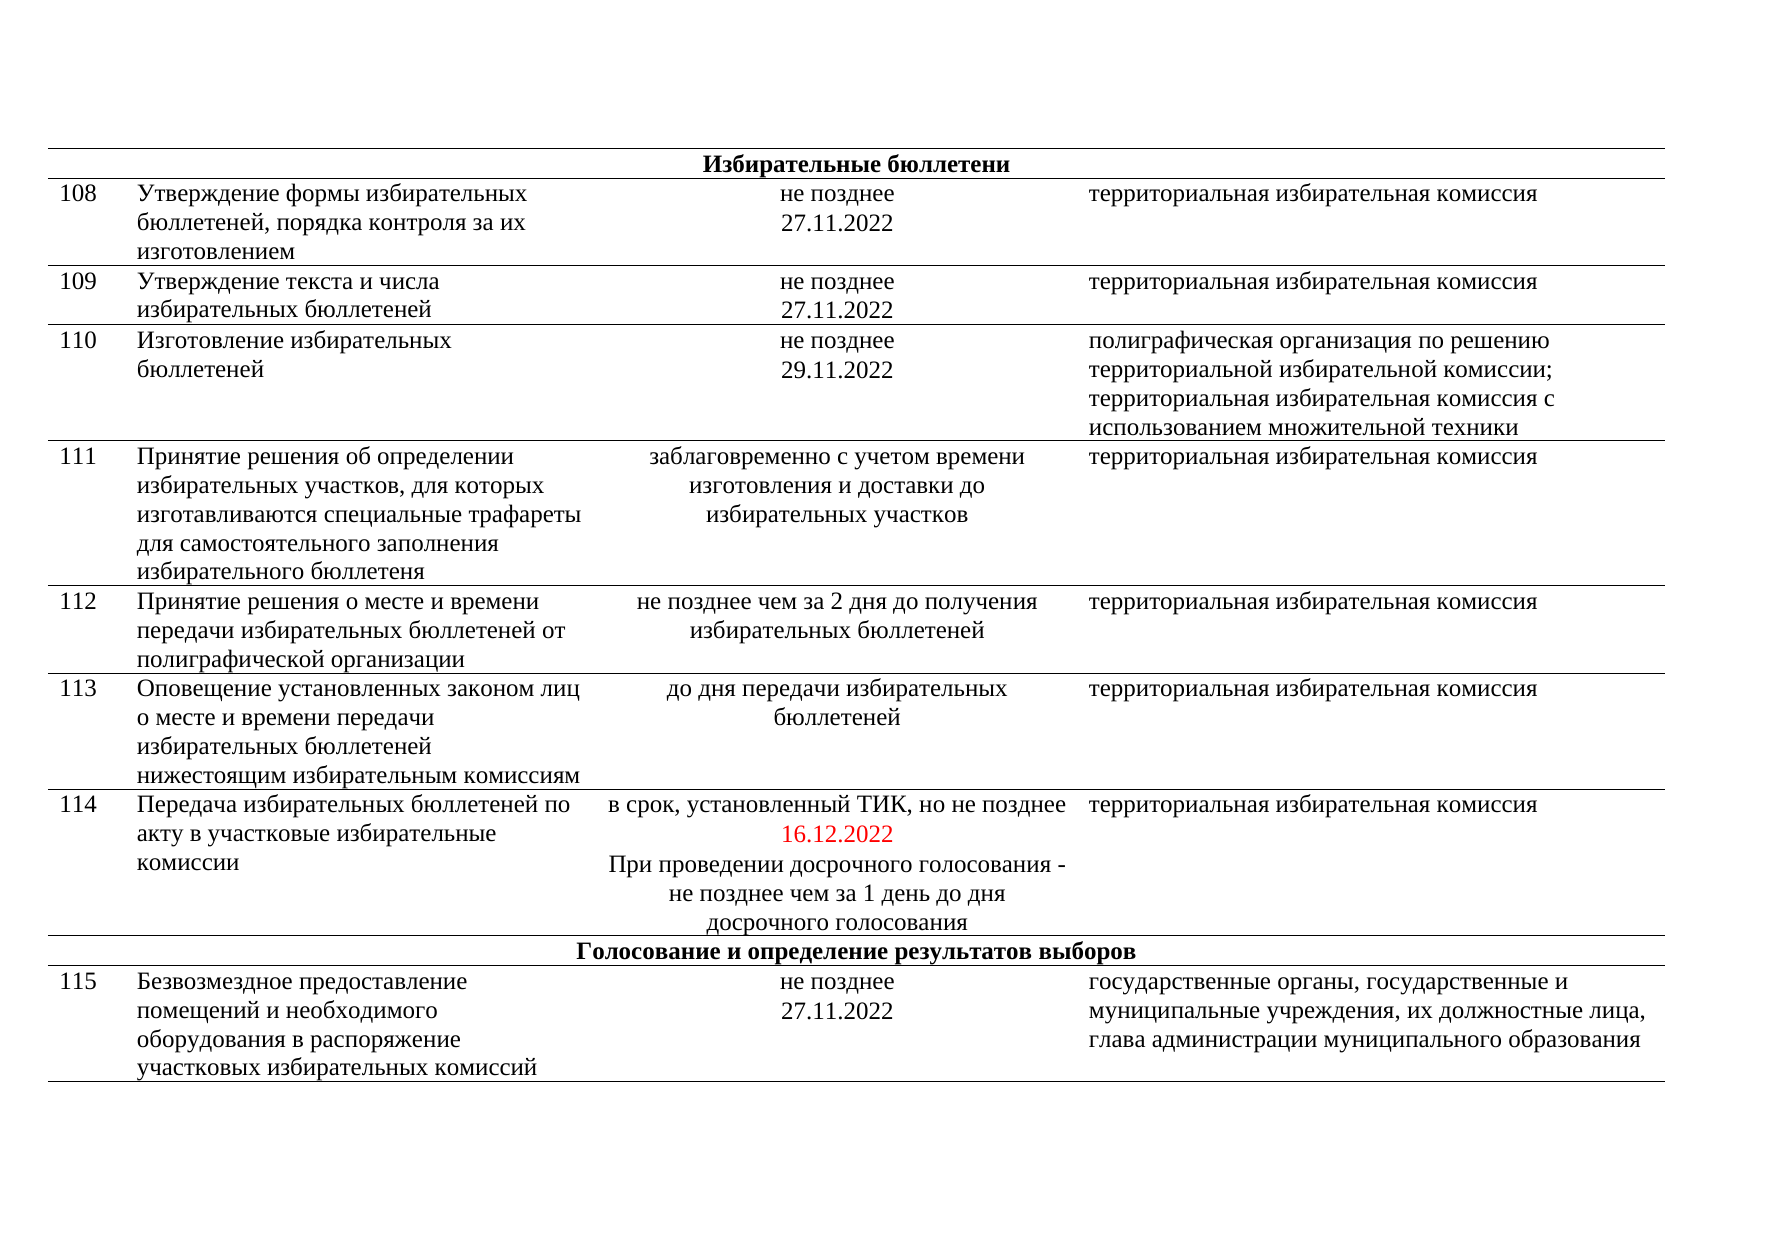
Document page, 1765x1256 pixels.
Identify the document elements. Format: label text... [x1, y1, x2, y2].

table_cell 27.11.2022 [597, 295, 1077, 324]
table_cell территориальная избирательная комиссия [1078, 586, 1665, 672]
table_cell территориальная избирательная комиссия [1078, 179, 1665, 265]
table_cell территориальная избирательная комиссия [1078, 674, 1665, 788]
table_cell Оповещение установленных законом лиц о месте и времени передачи избирательных бюллетеней нижестоящим избирательным комиссиям [125, 674, 597, 788]
table_cell Утверждение текста и числа избирательных бюллетеней [125, 266, 597, 324]
table_cell территориальная избирательная комиссия [1078, 266, 1665, 324]
table_cell не позднее [597, 266, 1077, 294]
table_cell территориальная избирательная комиссия [1078, 441, 1665, 585]
table_header Избирательные бюллетени [48, 149, 1665, 177]
table_cell 113 [48, 674, 125, 788]
table_cell заблаговременно с учетом времени изготовления и доставки до избирательных участков [597, 441, 1077, 585]
table_cell Безвозмездное предоставление помещений и необходимого оборудования в распоряжение участковых избирательных комиссий [125, 966, 597, 1081]
table_cell Передача избирательных бюллетеней по акту в участковые избирательные комиссии [125, 790, 597, 935]
table_cell государственные органы, государственные и муниципальные учреждения, их должностные лица, глава администрации муниципального образования [1078, 966, 1665, 1081]
table_cell При проведении досрочного голосования - не позднее чем за 1 день до дня досрочного голосования [597, 848, 1077, 935]
table_cell не позднее [597, 179, 1077, 207]
table_cell территориальная избирательная комиссия [1078, 790, 1665, 935]
table_cell 115 [48, 966, 125, 1081]
table_cell Изготовление избирательных бюллетеней [125, 325, 597, 440]
table_cell 16.12.2022 [597, 818, 1077, 848]
table_cell 27.11.2022 [597, 207, 1077, 265]
table_cell полиграфическая организация по решению территориальной избирательной комиссии; территориальная избирательная комиссия с использованием множительной техники [1078, 325, 1665, 440]
table_cell Утверждение формы избирательных бюллетеней, порядка контроля за их изготовлением [125, 179, 597, 265]
table_cell Принятие решения об определении избирательных участков, для которых изготавливаются специальные трафареты для самостоятельного заполнения избирательного бюллетеня [125, 441, 597, 585]
table_cell 109 [48, 266, 125, 324]
table_cell 108 [48, 179, 125, 265]
table_cell не позднее чем за 2 дня до получения избирательных бюллетеней [597, 586, 1077, 672]
table_cell Принятие решения о месте и времени передачи избирательных бюллетеней от полиграфической организации [125, 586, 597, 672]
table_cell 114 [48, 790, 125, 935]
table_cell в срок, установленный ТИК, но не позднее [597, 790, 1077, 818]
table_cell не позднее [597, 966, 1077, 995]
table_cell 27.11.2022 [597, 995, 1077, 1081]
table_cell 110 [48, 325, 125, 440]
table_cell не позднее [597, 325, 1077, 354]
table_cell 29.11.2022 [597, 354, 1077, 440]
table_cell 111 [48, 441, 125, 585]
table_cell Голосование и определение результатов выборов [48, 936, 1665, 965]
table_cell до дня передачи избирательных бюллетеней [597, 674, 1077, 788]
table_cell 112 [48, 586, 125, 672]
